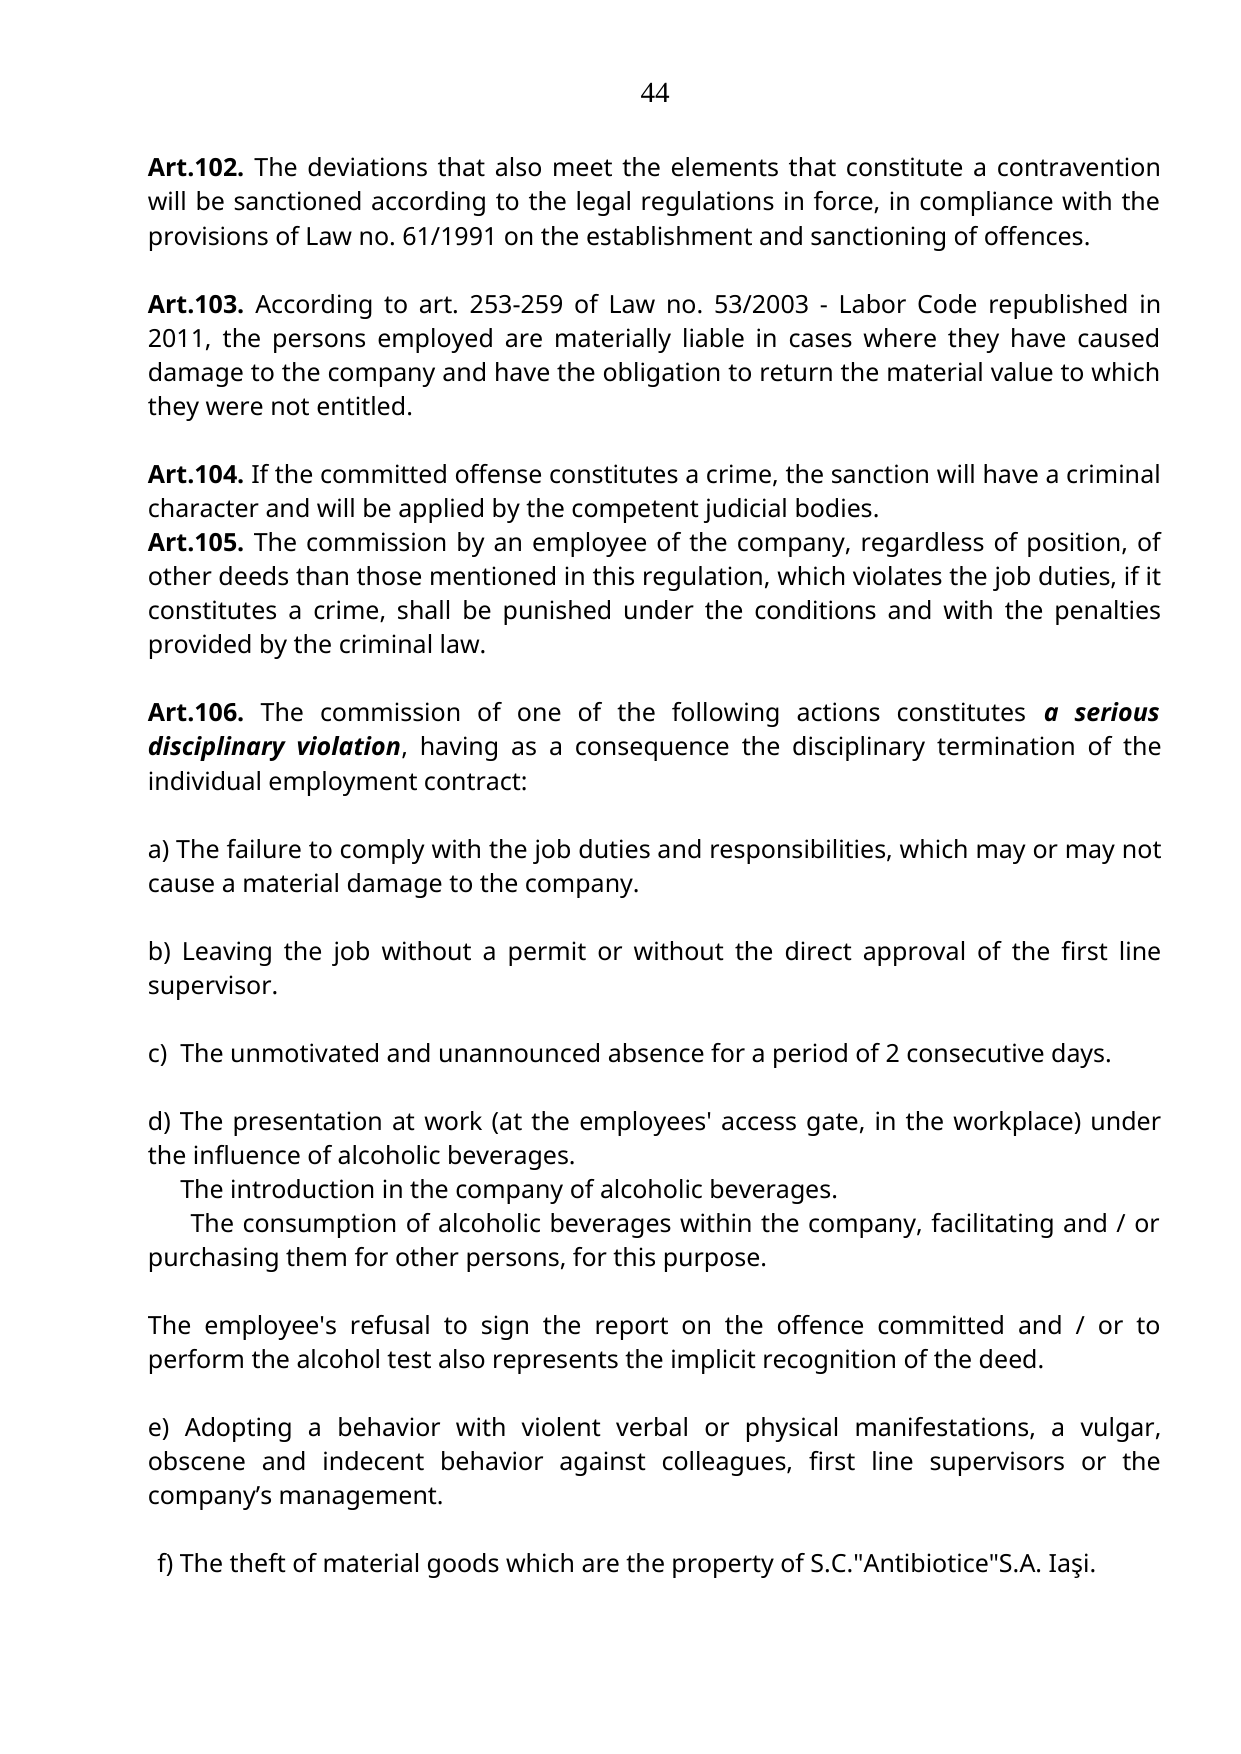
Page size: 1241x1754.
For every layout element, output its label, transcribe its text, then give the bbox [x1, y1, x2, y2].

text The consumption of alcoholic beverages within the company, facilitating and / or purchasing them for other persons, for this purpose. [148, 1206, 1162, 1274]
text The employee's refusal to sign the report on the offence committed and / or to perform the alcohol test also represents the implicit recognition of the deed. [148, 1308, 1162, 1376]
text f) The theft of material goods which are the property of S.C."Antibiotice"S.A. Iaşi. [157, 1546, 1162, 1580]
text a) The failure to comply with the job duties and responsibilities, which may or may not cause a material damage to the company. [148, 831, 1162, 899]
text d) The presentation at work (at the employees' access gate, in the workplace) under the influence of alcoholic beverages. [148, 1104, 1162, 1172]
text b) Leaving the job without a permit or without the direct approval of the first line supervisor. [148, 933, 1162, 1002]
text e) Adopting a behavior with violent verbal or physical manifestations, a vulgar, obscene and indecent behavior against colleagues, first line supervisors or the company’s management. [148, 1410, 1162, 1512]
text Art.105. The commission by an employee of the company, regardless of position, of other deeds than those mentioned in this regulation, which violates the job duties, if it constitutes a crime, shall be punished under the conditions and with the penalties provided by the criminal law. [148, 525, 1162, 661]
text Art.104. If the committed offense constitutes a crime, the sanction will have a criminal character and will be applied by the competent judicial bodies. [148, 457, 1162, 525]
text Art.102. The deviations that also meet the elements that constitute a contravention will be sanctioned according to the legal regulations in force, in compliance with the provisions of Law no. 61/1991 on the establishment and sanctioning of offences. [148, 150, 1162, 252]
text c) The unmotivated and unannounced absence for a period of 2 consecutive days. [148, 1036, 1162, 1070]
text Art.106. The commission of one of the following actions constitutes a serious disciplinary violation, having as a consequence the disciplinary termination of the individual employment contract: [148, 695, 1162, 797]
text Art.103. According to art. 253-259 of Law no. 53/2003 - Labor Code republished in 2011, the persons employed are materially liable in cases where they have caused damage to the company and have the obligation to return the material value to which they were not entitled. [148, 286, 1162, 422]
text The introduction in the company of alcoholic beverages. [148, 1172, 1162, 1206]
